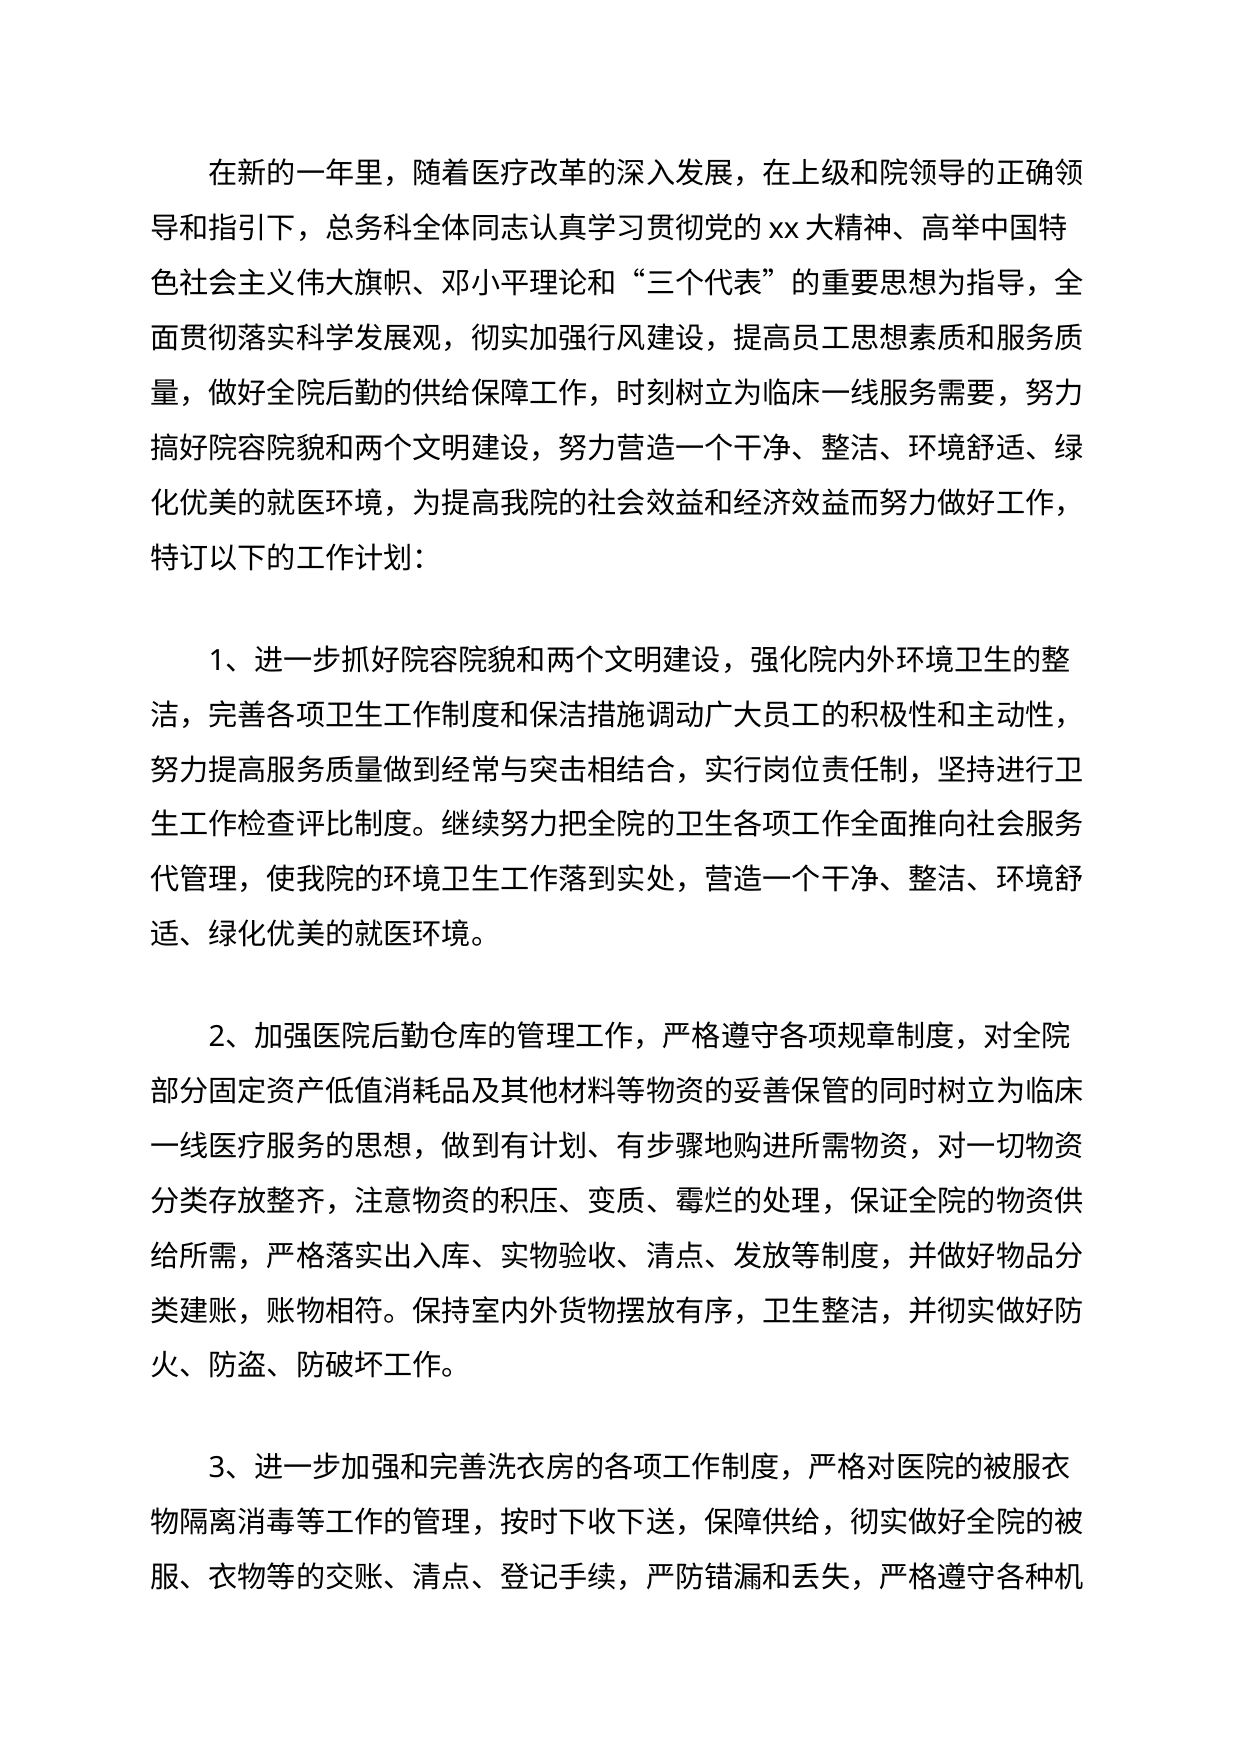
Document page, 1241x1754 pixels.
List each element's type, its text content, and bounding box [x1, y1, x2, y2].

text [150, 1444, 1090, 1596]
text 1、进一步抓好院容院貌和两个文明建设，强化院内外环境卫生的整洁，完善各项卫生工作制度和保洁措施调动广大员工的积极性和主动性，努力提高服务质量做到经常与突击相结合，实行岗位责任制，坚持进行卫生工作检查评比制度。继续努力把全院的卫生各项工作全面推向社会服务代管理，使我院的环境卫生工作落到实处，营造一个干净、整洁、环境舒适、绿化优美的就医环境。 [150, 636, 1090, 953]
text 在新的一年里，随着医疗改革的深入发展，在上级和院领导的正确领导和指引下，总务科全体同志认真学习贯彻党的xx大精神、高举中国特色社会主义伟大旗帜、邓小平理论和“三个代表”的重要思想为指导，全面贯彻落实科学发展观，彻实加强行风建设，提高员工思想素质和服务质量，做好全院后勤的供给保障工作，时刻树立为临床一线服务需要，努力搞好院容院貌和两个文明建设，努力营造一个干净、整洁、环境舒适、绿化优美的就医环境，为提高我院的社会效益和经济效益而努力做好工作，特订以下的工作计划： [150, 150, 1090, 577]
text 2、加强医院后勤仓库的管理工作，严格遵守各项规章制度，对全院部分固定资产低值消耗品及其他材料等物资的妥善保管的同时树立为临床一线医疗服务的思想，做到有计划、有步骤地购进所需物资，对一切物资分类存放整齐，注意物资的积压、变质、霉烂的处理，保证全院的物资供给所需，严格落实出入库、实物验收、清点、发放等制度，并做好物品分类建账，账物相符。保持室内外货物摆放有序，卫生整洁，并彻实做好防火、防盗、防破坏工作。 [150, 1012, 1090, 1384]
